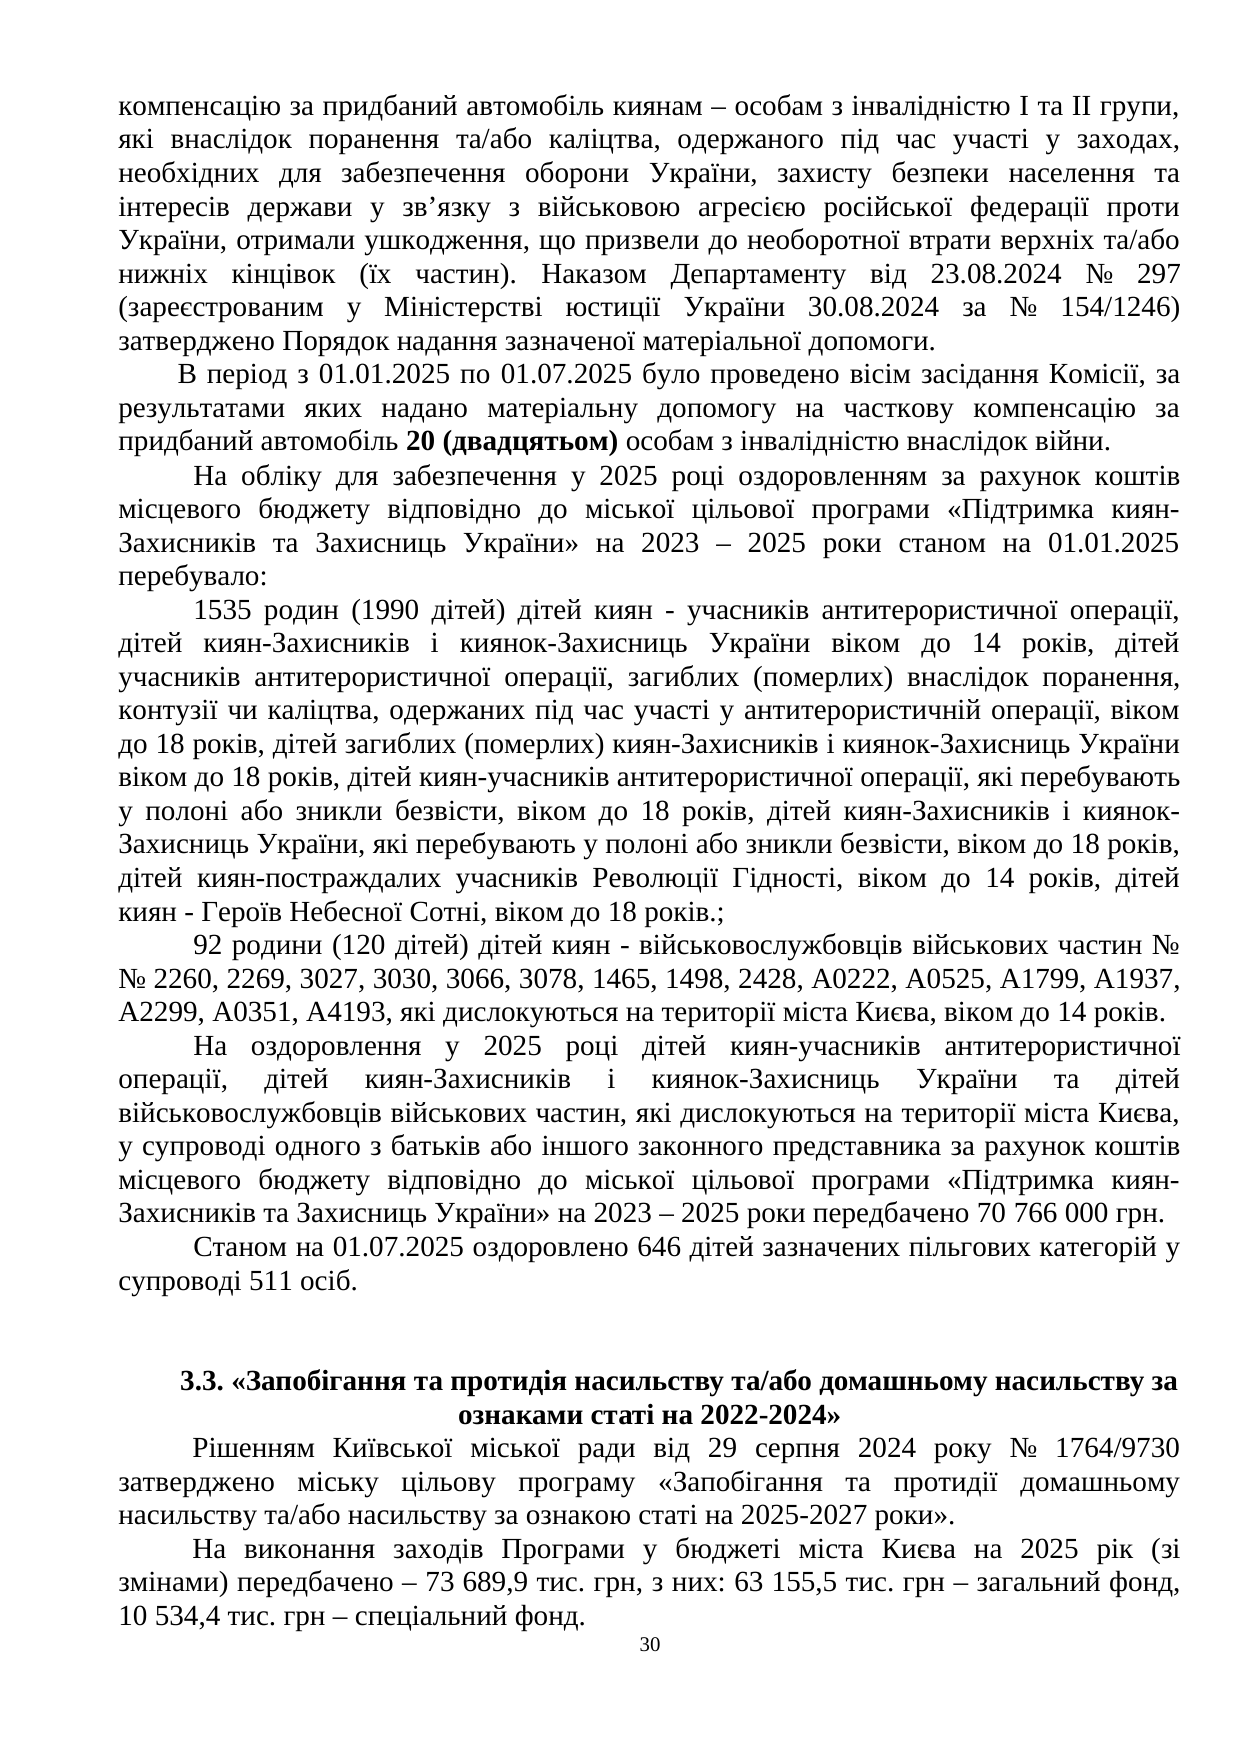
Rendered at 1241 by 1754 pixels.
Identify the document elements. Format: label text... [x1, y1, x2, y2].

text На оздоровлення у 2025 році дітей киян-учасників антитерористичної операції, дітей киян-Захисників і киянок-Захисниць України та дітей військовослужбовців військових частин, які дислокуються на території міста Києва, у супроводі одного з батьків або іншого законного представника за рахунок коштів місцевого бюджету відповідно до міської цільової програми «Підтримка киян-Захисників та Захисниць України» на 2023 – 2025 роки передбачено 70 766 000 грн. [118, 1028, 1181, 1229]
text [118, 89, 1181, 357]
text Станом на 01.07.2025 оздоровлено 646 дітей зазначених пільгових категорій у супроводі 511 осіб. [118, 1229, 1181, 1296]
text На обліку для забезпечення у 2025 році оздоровленням за рахунок коштів місцевого бюджету відповідно до міської цільової програми «Підтримка киян-Захисників та Захисниць України» на 2023 – 2025 роки станом на 01.01.2025 перебувало: [118, 458, 1181, 592]
text Рішенням Київської міської ради від 29 серпня 2024 року № 1764/9730 затверджено міську цільову програму «Запобігання та протидії домашньому насильству та/або насильству за ознакою статі на 2025-2027 роки». [118, 1430, 1181, 1531]
text На виконання заходів Програми у бюджеті міста Києва на 2025 рік (зі змінами) передбачено – 73 689,9 тис. грн, з них: 63 155,5 тис. грн – загальний фонд, 10 534,4 тис. грн – спеціальний фонд. [118, 1531, 1181, 1632]
text В період з 01.01.2025 по 01.07.2025 було проведено вісім засідання Комісії, за результатами яких надано матеріальну допомогу на часткову компенсацію за придбаний автомобіль 20 (двадцятьом) особам з інвалідністю внаслідок війни. [118, 357, 1181, 458]
text 1535 родин (1990 дітей) дітей киян - учасників антитерористичної операції, дітей киян-Захисників і киянок-Захисниць України віком до 14 років, дітей учасників антитерористичної операції, загиблих (померлих) внаслідок поранення, контузії чи каліцтва, одержаних під час участі у антитерористичній операції, віком до 18 років, дітей загиблих (померлих) киян-Захисників і киянок-Захисниць України віком до 18 років, дітей киян-учасників антитерористичної операції, які перебувають у полоні або зникли безвісти, віком до 18 років, дітей киян-Захисників і киянок-Захисниць України, які перебувають у полоні або зникли безвісти, віком до 18 років, дітей киян-постраждалих учасників Революції Гідності, віком до 14 років, дітей киян - Героїв Небесної Сотні, віком до 18 років.; [118, 592, 1181, 927]
subtitle 3.3. «Запобігання та протидія насильству та/або домашньому насильству за ознаками статі на 2022-2024» [118, 1363, 1181, 1430]
text 92 родини (120 дітей) дітей киян - військовослужбовців військових частин №№ 2260, 2269, 3027, 3030, 3066, 3078, 1465, 1498, 2428, А0222, А0525, А1799, А1937, А2299, А0351, А4193, які дислокуються на території міста Києва, віком до 14 років. [118, 927, 1181, 1028]
